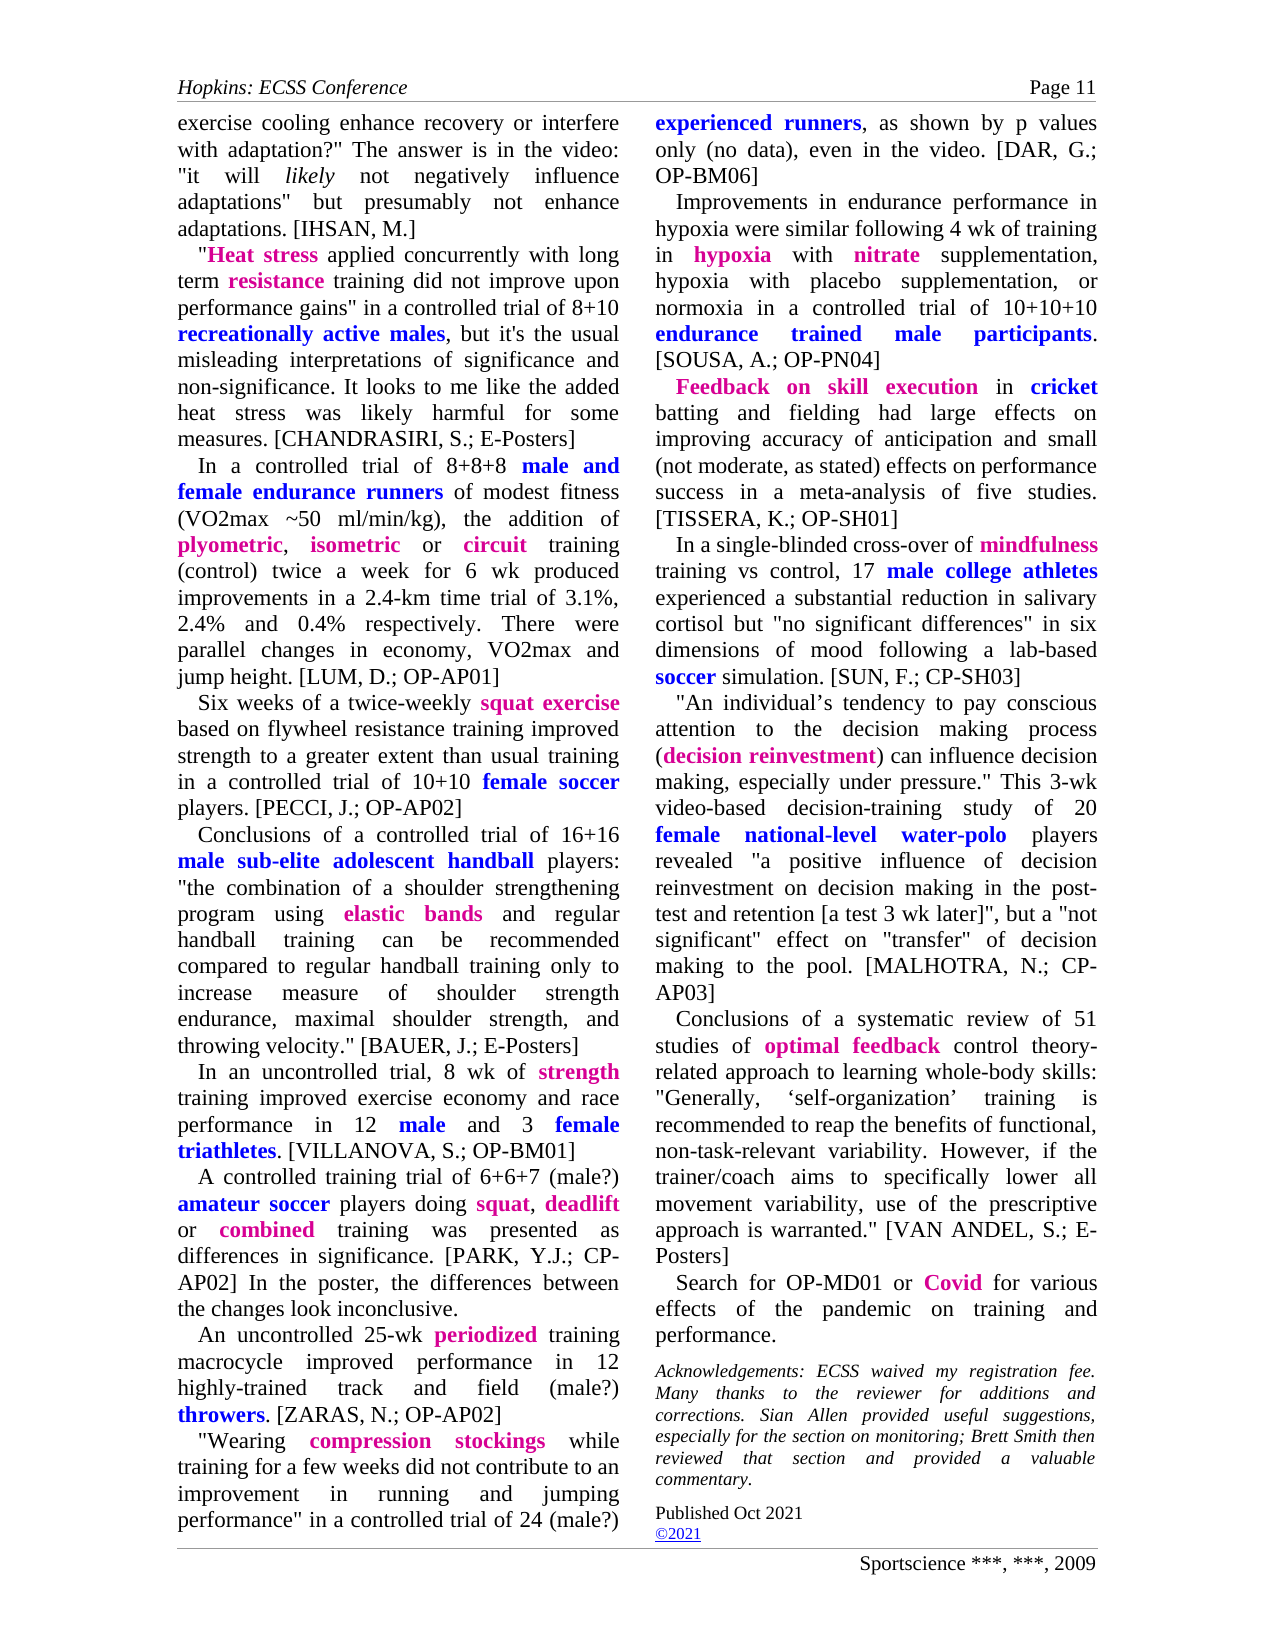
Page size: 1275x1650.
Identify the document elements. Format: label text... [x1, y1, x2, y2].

text In an uncontrolled trial, 8 wk of strength training improved exercise economy and race performance in 12 male and 3 female triathletes. [VILLANOVA, S.; OP-BM01] [177, 1058, 620, 1163]
text An uncontrolled 25-wk periodized training macrocycle improved performance in 12 highly-trained track and field (male?) throwers. [ZARAS, N.; OP-AP02] [177, 1322, 620, 1427]
text "Heat stress applied concurrently with long term resistance training did not improve upon performance gains" in a controlled trial of 8+10 recreationally active males, but it's the usual misleading interpretations of significance and non-significance. It looks to me like the added heat stress was likely harmful for some measures. [CHANDRASIRI, S.; E-Posters] [177, 241, 620, 452]
text In a single-blinded cross-over of mindfulness training vs control, 17 male college athletes experienced a substantial reduction in salivary cortisol but "no significant differences" in six dimensions of mood following a lab-based soccer simulation. [SUN, F.; CP-SH03] [655, 531, 1098, 689]
text "Wearing compression stockings while training for a few weeks did not contribute to an improvement in running and jumping performance" in a controlled trial of 24 (male?) experienced runners, as shown by p values only (no data), even in the video. [DAR, G.; OP-BM06] [177, 1427, 620, 1532]
text Improvements in endurance performance in hypoxia were similar following 4 wk of training in hypoxia with nitrate supplementation, hypoxia with placebo supplementation, or normoxia in a controlled trial of 10+10+10 endurance trained male participants. [SOUSA, A.; OP-PN04] [655, 188, 1098, 373]
text In a controlled trial of 8+8+8 male and female endurance runners of modest fitness (VO2max ~50 ml/min/kg), the addition of plyometric, isometric or circuit training (control) twice a week for 6 wk produced improvements in a 2.4-km time trial of 3.1%, 2.4% and 0.4% respectively. There were parallel changes in economy, VO2max and jump height. [LUM, D.; OP-AP01] [177, 452, 620, 689]
text A controlled training trial of 6+6+7 (male?) amateur soccer players doing squat, deadlift or combined training was presented as differences in significance. [PARK, Y.J.; CP-AP02] In the poster, the differences between the changes look inconclusive. [177, 1163, 620, 1322]
text Acknowledgements: ECSS waived my registration fee. Many thanks to the reviewer for additions and corrections. Sian Allen provided useful suggestions, especially for the section on monitoring; Brett Smith then reviewed that section and provided a valuable commentary. [655, 1360, 1098, 1490]
text Conclusions of a controlled trial of 16+16 male sub-elite adolescent handball players: "the combination of a shoulder strengthening program using elastic bands and regular handball training can be recommended compared to regular handball training only to increase measure of shoulder strength endurance, maximal shoulder strength, and throwing velocity." [BAUER, J.; E-Posters] [177, 821, 620, 1058]
text "An individual’s tendency to pay conscious attention to the decision making process (decision reinvestment) can influence decision making, especially under pressure." This 3-wk video-based decision-training study of 20 female national-level water-polo players revealed "a positive influence of decision reinvestment on decision making in the post-test and retention [a test 3 wk later]", but a "not significant" effect on "transfer" of decision making to the pool. [MALHOTRA, N.; CP-AP03] [655, 689, 1098, 1005]
text "Wearing compression stockings while training for a few weeks did not contribute to an improvement in running and jumping performance" in a controlled trial of 24 (male?) experienced runners, as shown by p values only (no data), even in the video. [DAR, G.; OP-BM06] [655, 109, 1098, 188]
text Published Oct 2021 [655, 1502, 1098, 1524]
text Conclusions of a systematic review of 51 studies of optimal feedback control theory-related approach to learning whole-body skills: "Generally, ‘self-organization’ training is recommended to reap the benefits of functional, non-task-relevant variability. However, if the trainer/coach aims to specifically lower all movement variability, use of the prescriptive approach is warranted." [VAN ANDEL, S.; E-Posters] [655, 1005, 1098, 1269]
text ©2021 [655, 1524, 1098, 1543]
text Search for OP-MD01 or Covid for various effects of the pandemic on training and performance. [655, 1269, 1098, 1348]
text Six weeks of a twice-weekly squat exercise based on flywheel resistance training improved strength to a greater extent than usual training in a controlled trial of 10+10 female soccer players. [PECCI, J.; OP-AP02] [177, 689, 620, 821]
text Feedback on skill execution in cricket batting and fielding had large effects on improving accuracy of anticipation and small (not moderate, as stated) effects on performance success in a meta-analysis of five studies. [TISSERA, K.; OP-SH01] [655, 373, 1098, 531]
